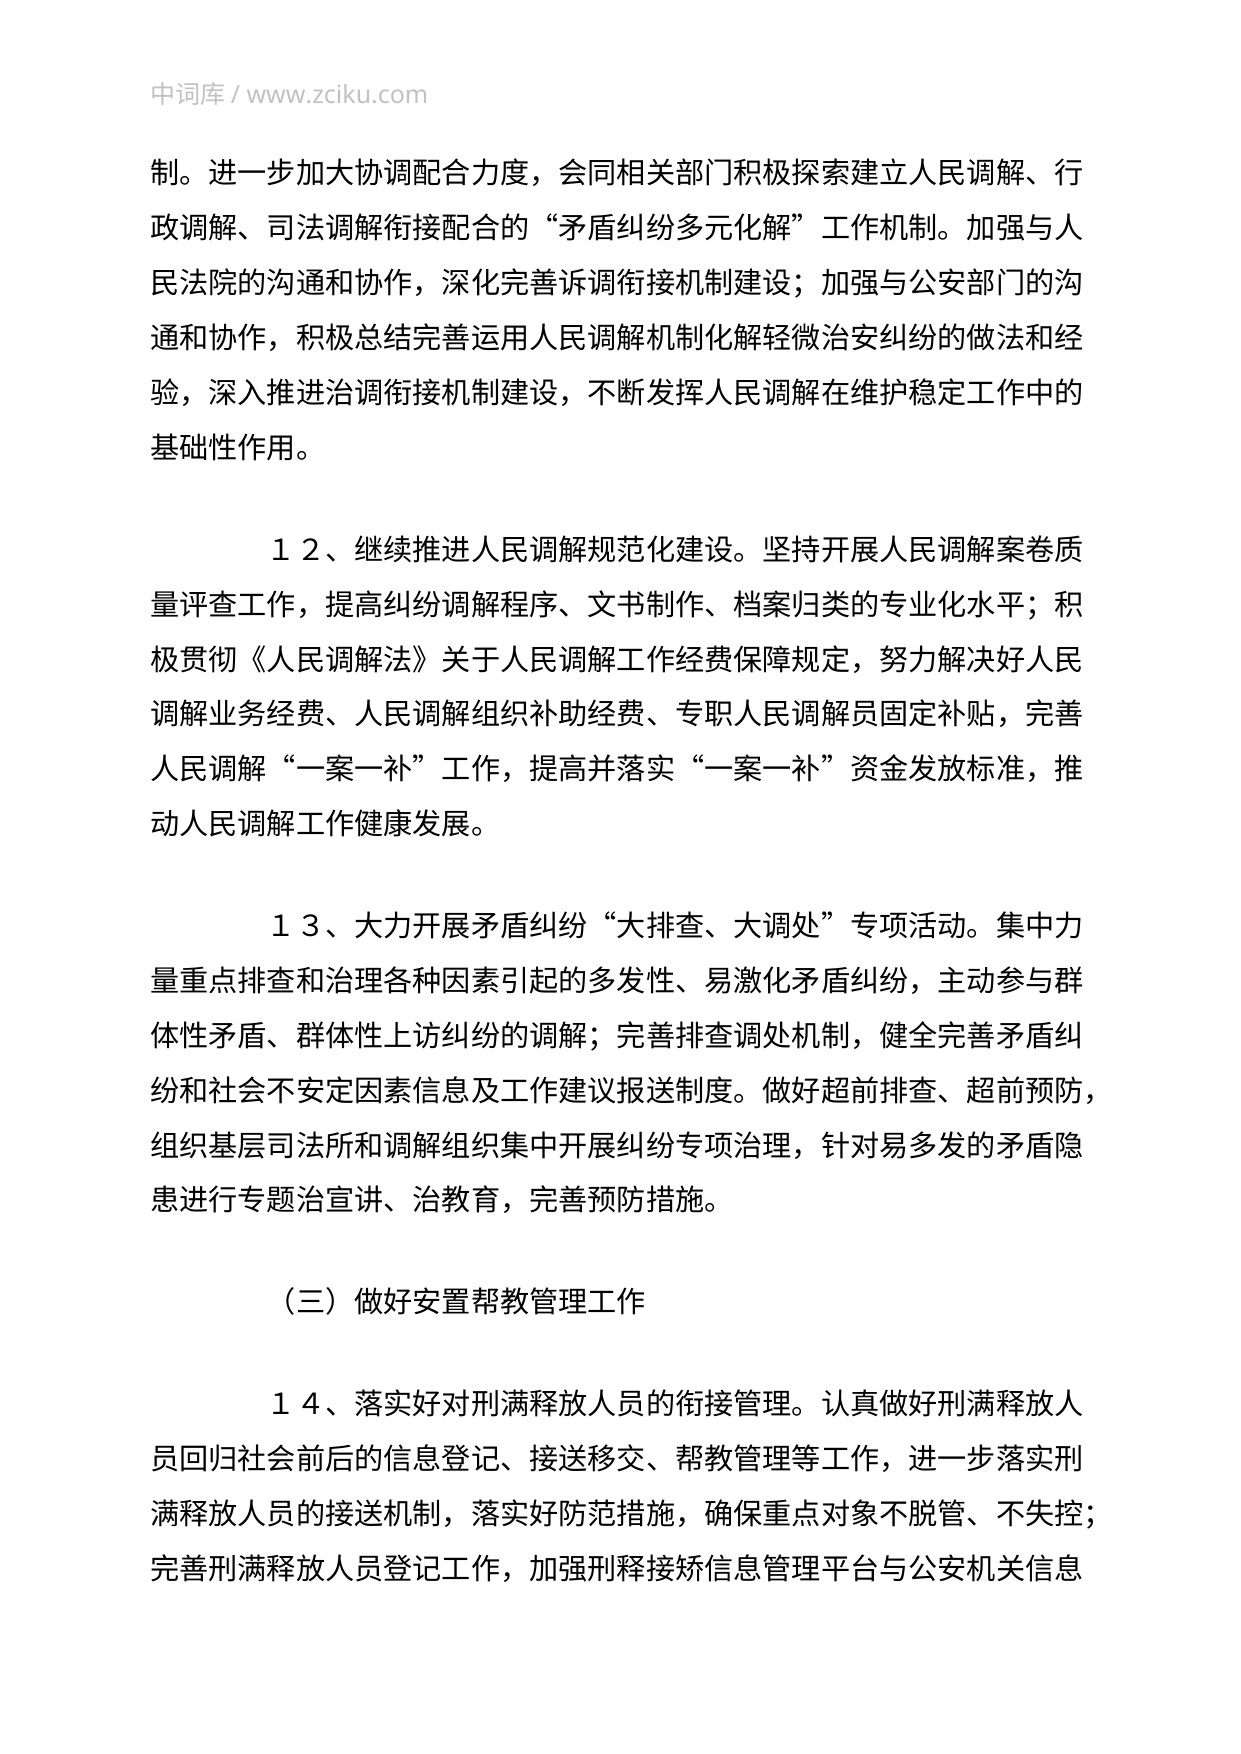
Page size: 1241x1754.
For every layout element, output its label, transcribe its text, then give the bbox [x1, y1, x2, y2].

text １３、大力开展矛盾纠纷“大排查、大调处”专项活动。集中力量重点排查和治理各种因素引起的多发性、易激化矛盾纠纷，主动参与群体性矛盾、群体性上访纠纷的调解；完善排查调处机制，健全完善矛盾纠纷和社会不安定因素信息及工作建议报送制度。做好超前排查、超前预防，组织基层司法所和调解组织集中开展纠纷专项治理，针对易多发的矛盾隐患进行专题治宣讲、治教育，完善预防措施。 [150, 902, 1090, 1219]
text （三）做好安置帮教管理工作 [150, 1279, 1090, 1321]
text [150, 1381, 1090, 1587]
text １２、继续推进人民调解规范化建设。坚持开展人民调解案卷质量评查工作，提高纠纷调解程序、文书制作、档案归类的专业化水平；积极贯彻《人民调解法》关于人民调解工作经费保障规定，努力解决好人民调解业务经费、人民调解组织补助经费、专职人民调解员固定补贴，完善人民调解“一案一补”工作，提高并落实“一案一补”资金发放标准，推动人民调解工作健康发展。 [150, 526, 1090, 843]
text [150, 150, 1090, 467]
